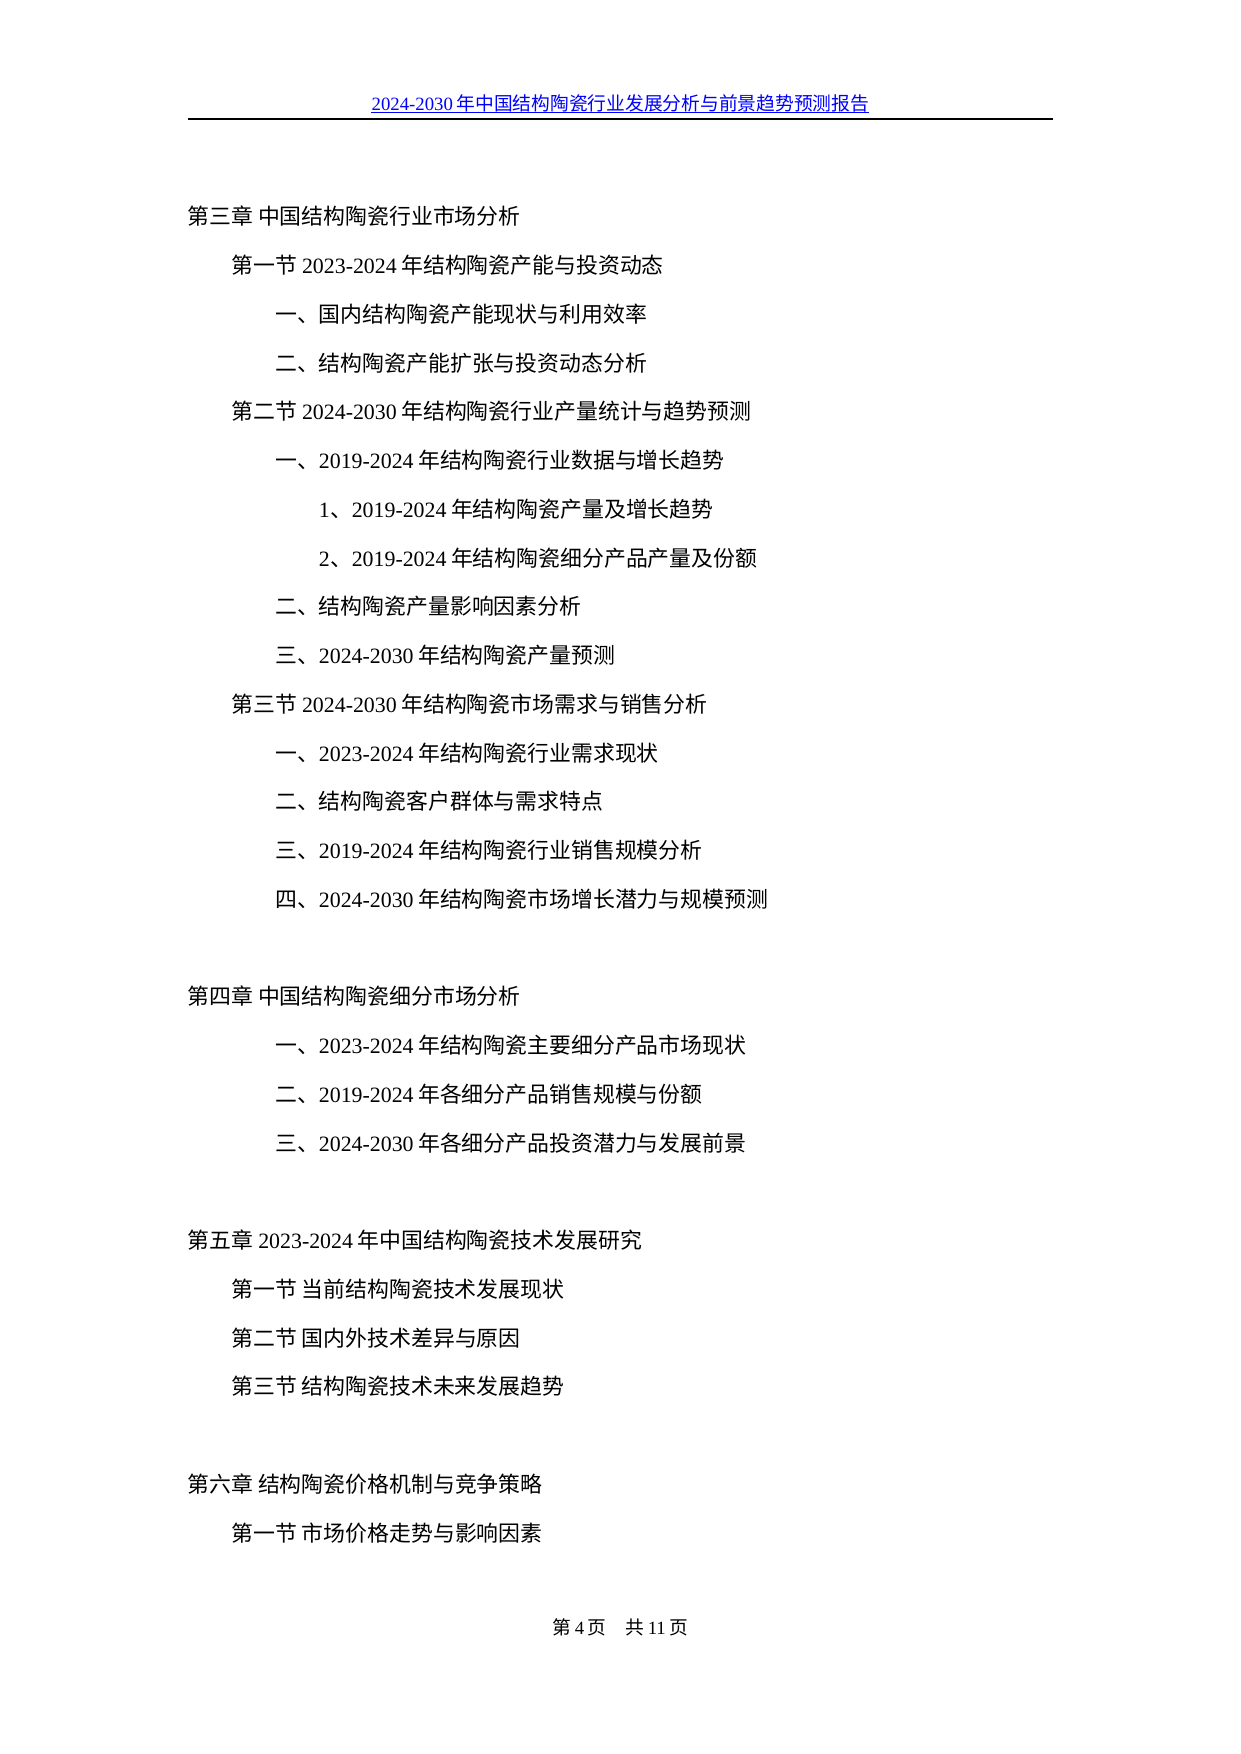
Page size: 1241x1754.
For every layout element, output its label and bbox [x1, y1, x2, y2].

text [187, 150, 1053, 1548]
